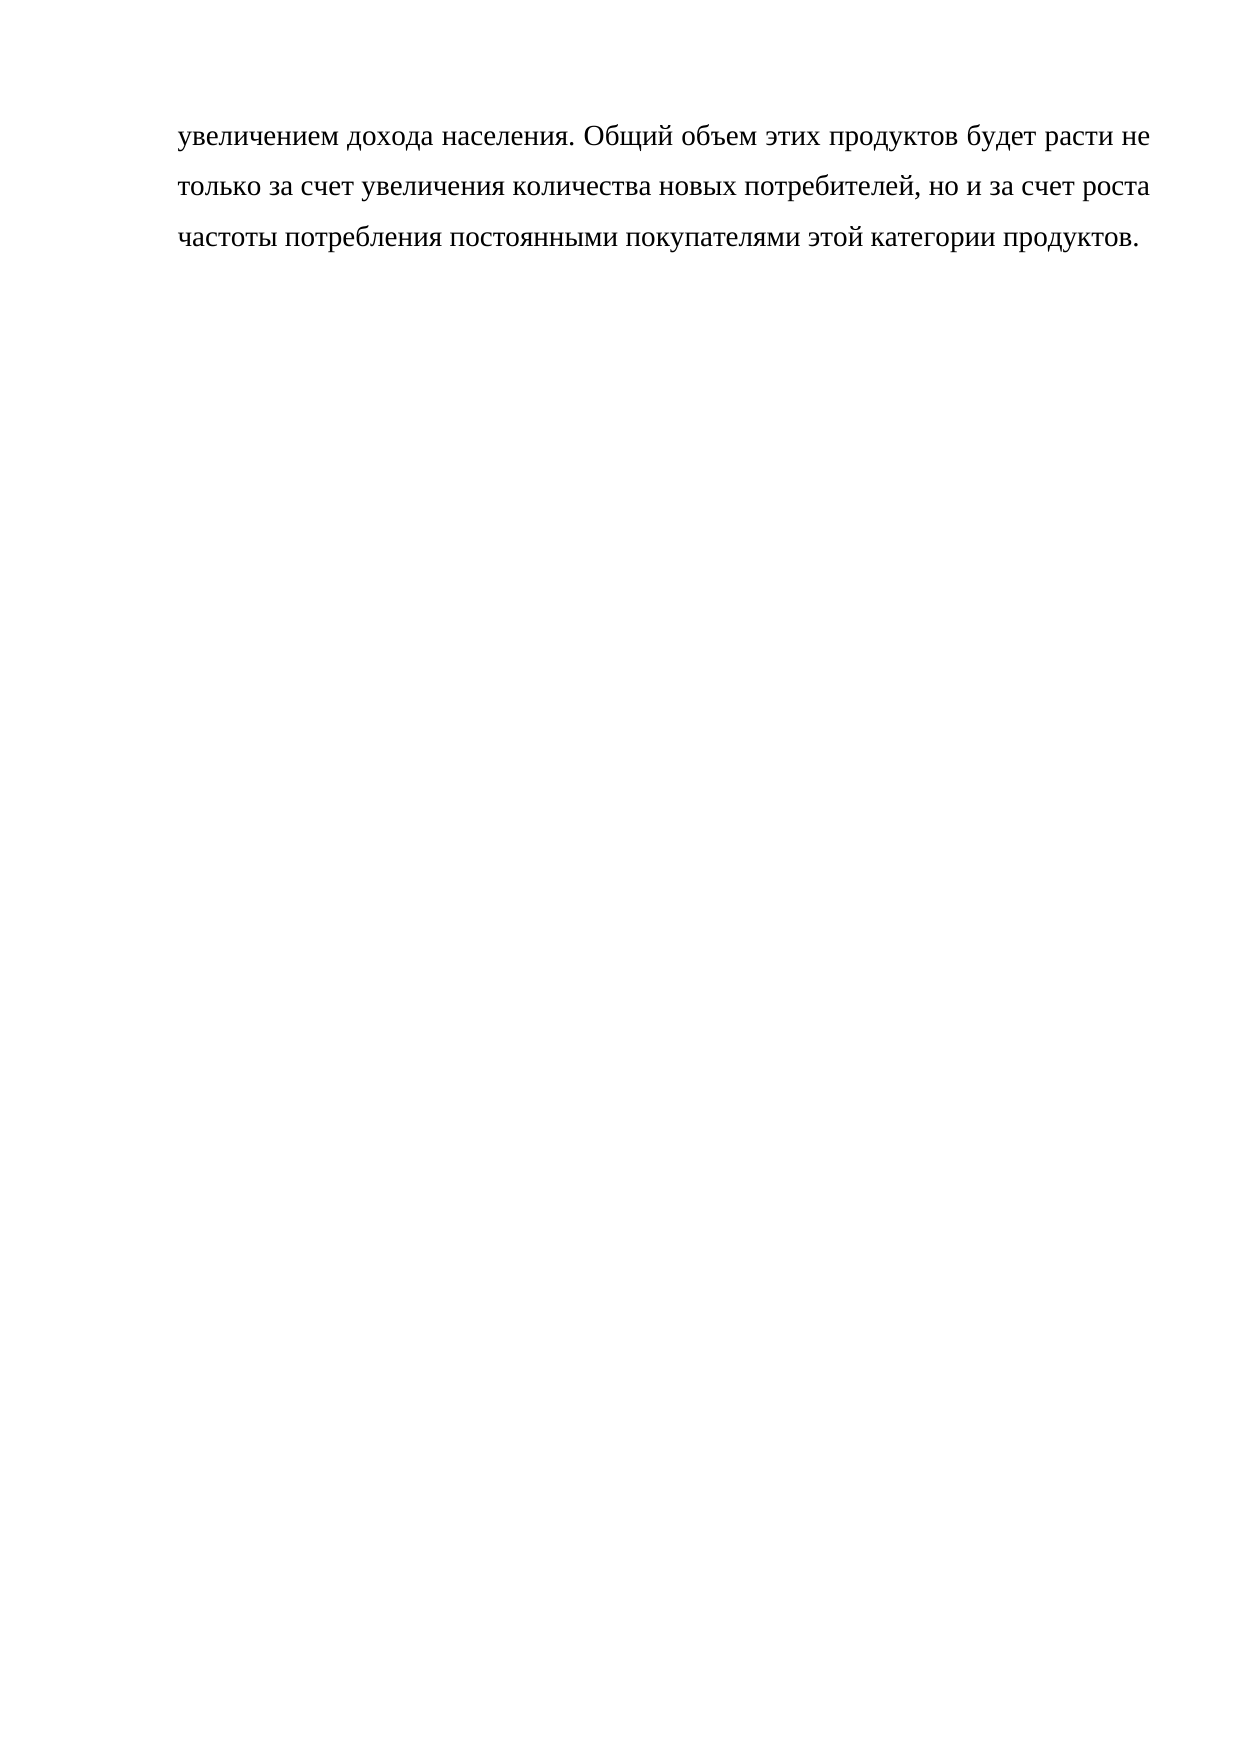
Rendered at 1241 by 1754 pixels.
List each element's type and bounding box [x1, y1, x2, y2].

text [177, 118, 1152, 252]
